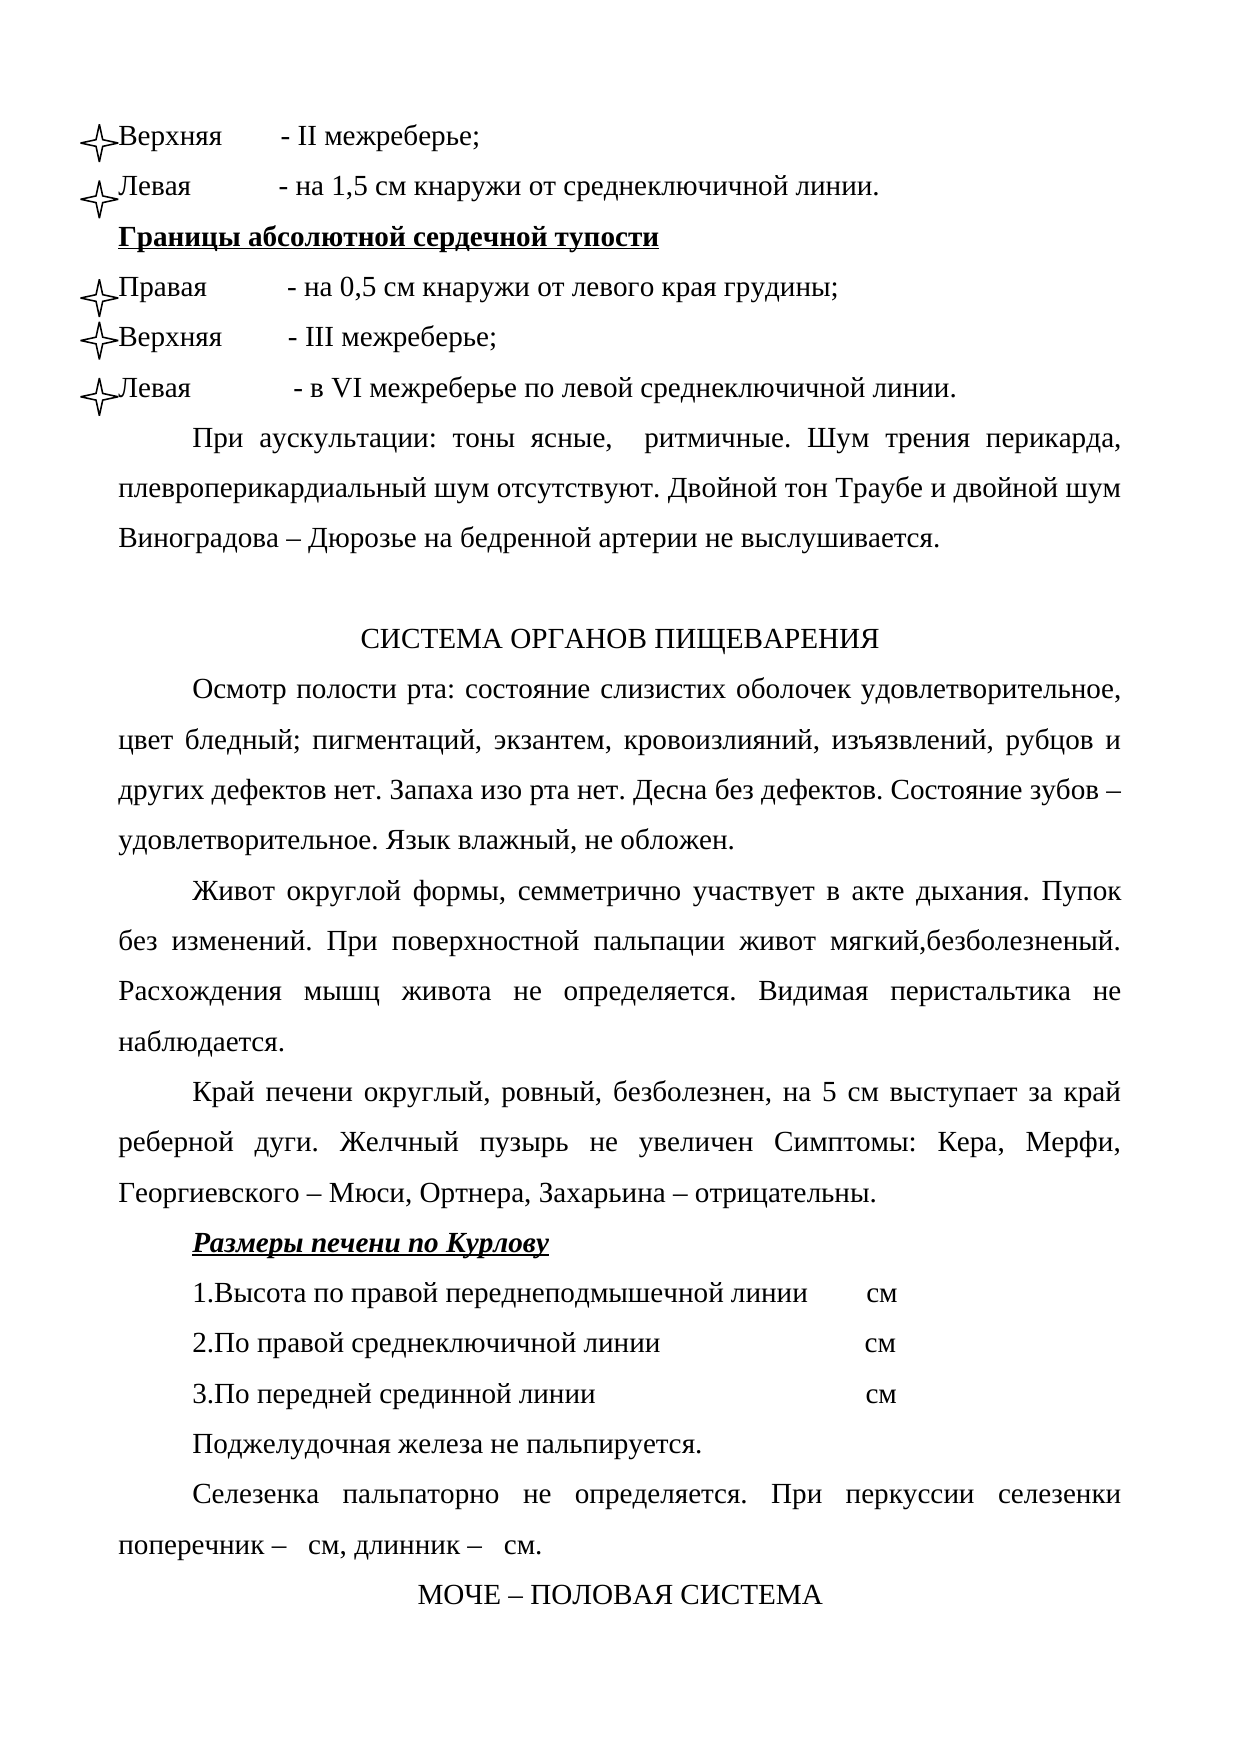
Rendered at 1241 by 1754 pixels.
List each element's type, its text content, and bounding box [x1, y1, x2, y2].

text Правая - на кнаружи от левого края грудины; [118, 269, 1122, 303]
text МОЧЕ – ПОЛОВАЯ СИСТЕМА [118, 1577, 1122, 1611]
text Живот округлой формы, семметрично участвует в акте дыхания. Пупок без изменений. При поверхностной пальпации живот мягкий,безболезненый. Расхождения мышц живота не определяется. Видимая перистальтика не наблюдается. [118, 873, 1122, 1057]
text Левая - на кнаружи от среднеключичной линии. [118, 168, 1122, 202]
text Край печени округлый, ровный, безболезнен, на выступает за край реберной дуги. Желчный пузырь не увеличен Симптомы: Кера, Мерфи, Георгиевского – Мюси, Ортнера, Захарьина – отрицательны. [118, 1074, 1122, 1208]
text 1.Высота по правой переднеподмышечной линии см [118, 1275, 1122, 1309]
text СИСТЕМА ОРГАНОВ ПИЩЕВАРЕНИЯ [118, 621, 1122, 655]
text При аускультации: тоны ясные, ритмичные. Шум трения перикарда, плевроперикардиальный шум отсутствуют. Двойной тон Траубе и двойной шум Виноградова – Дюрозье на бедренной артерии не выслушивается. [118, 420, 1122, 554]
text 2.По правой среднеключичной линии см [118, 1326, 1122, 1359]
text Поджелудочная железа не пальпируется. [118, 1426, 1122, 1460]
text Осмотр полости рта: состояние слизистих оболочек удовлетворительное, цвет бледный; пигментаций, экзантем, кровоизлияний, изъязвлений, рубцов и других дефектов нет. Запаха изо рта нет. Десна без дефектов. Состояние зубов – удовлетворительное. Язык влажный, не обложен. [118, 672, 1122, 856]
text Левая - в VІ межреберье по левой среднеключичной линии. [118, 370, 1122, 403]
text Границы абсолютной сердечной тупости [118, 219, 1122, 252]
text Верхняя - ІІ межреберье; [118, 118, 1122, 152]
text Верхняя - ІІІ межреберье; [118, 319, 1122, 353]
text Селезенка пальпаторно не определяется. При перкуссии селезенки поперечник – см, длинник – см. [118, 1477, 1122, 1560]
text 3.По передней срединной линии см [118, 1376, 1122, 1409]
text Размеры печени по Курлову [118, 1225, 1122, 1258]
